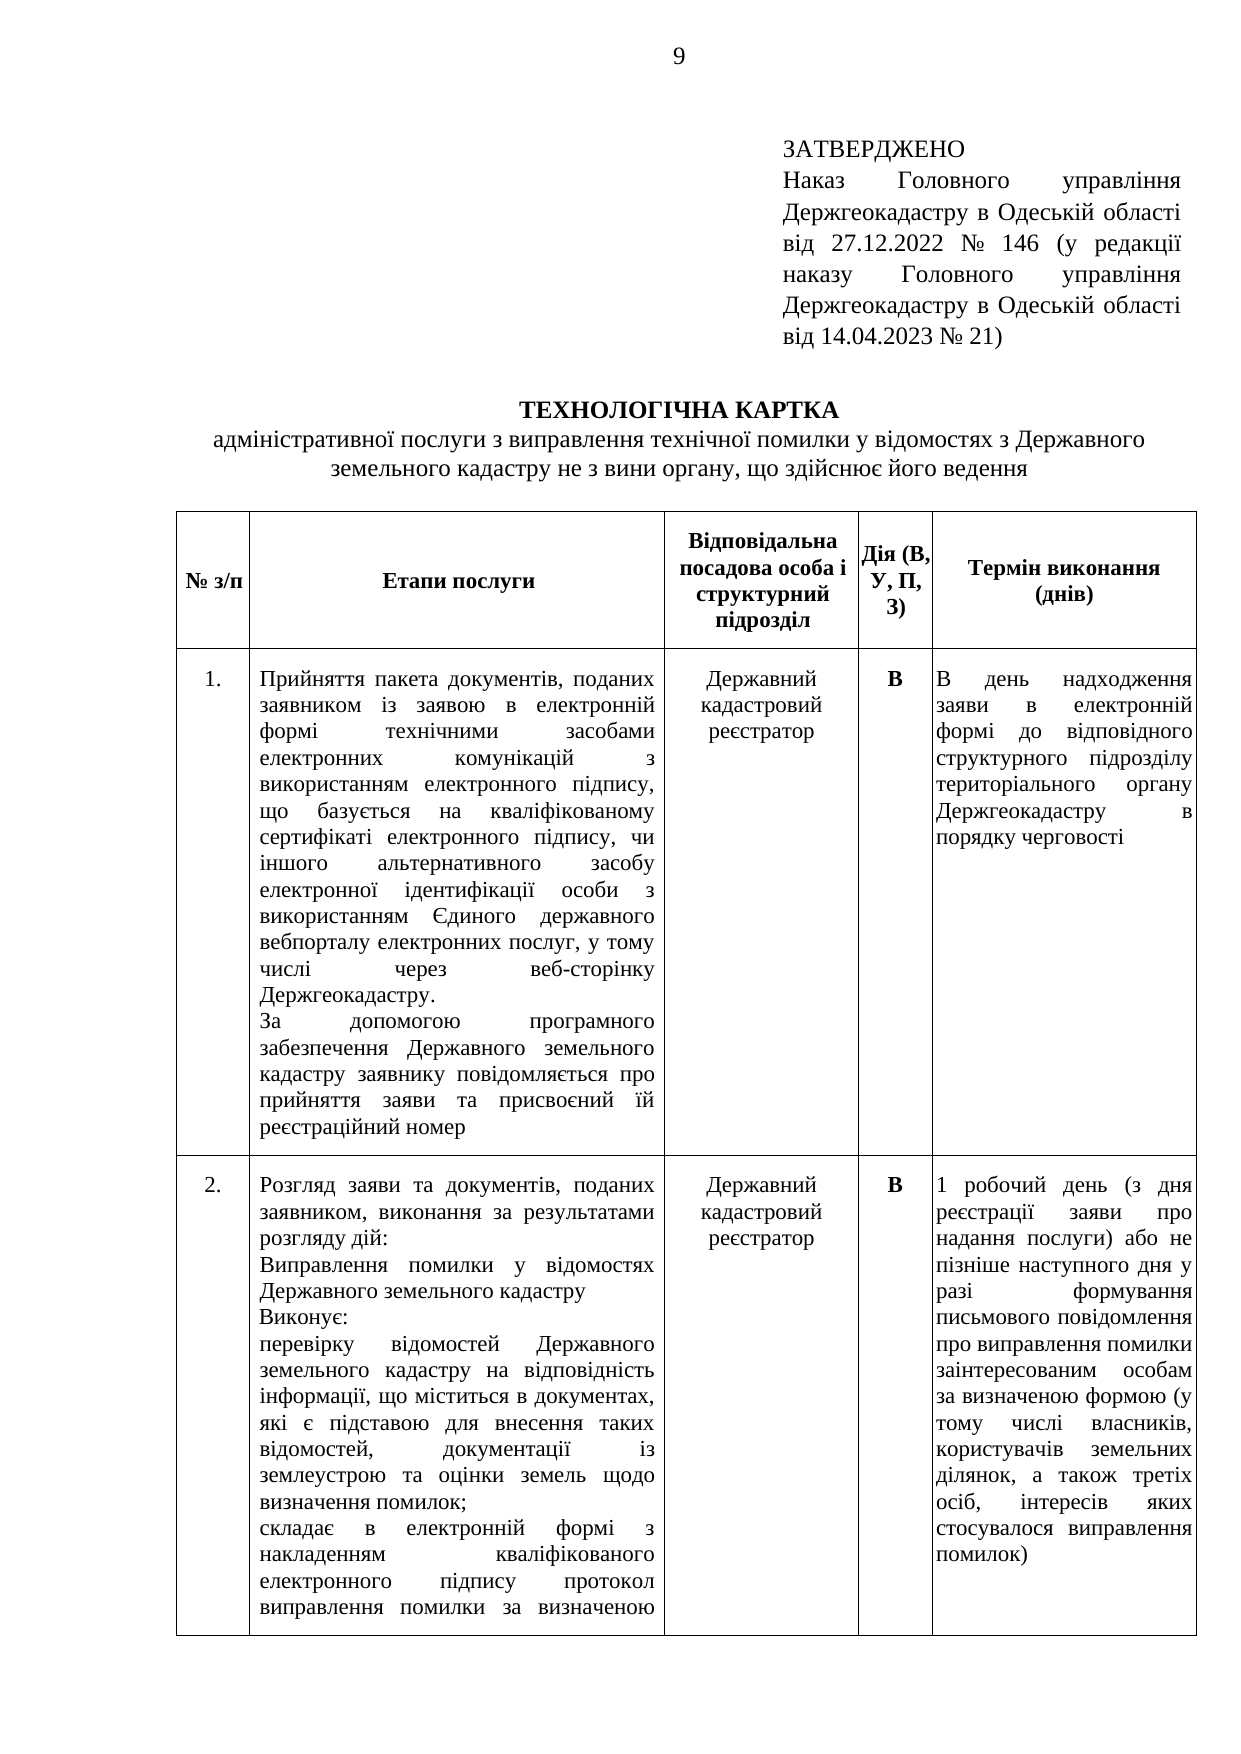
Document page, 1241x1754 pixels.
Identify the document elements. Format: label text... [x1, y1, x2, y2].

table_header Відповідальна посадова особа і структурний підрозділ [665, 512, 858, 648]
text Наказ Головного управління Держгеокадастру в Одеській області від 27.12.2022 № 146 (у редакції наказу Головного управління Держгеокадастру в Одеській області від 14.04.2023 № 21) [783, 166, 1181, 349]
text адміністративної послуги з виправлення технічної помилки у відомостях з Державного земельного кадастру не з вини органу, що здійснює його ведення [177, 424, 1181, 482]
table_header № з/п [177, 512, 249, 648]
table_header Термін виконання (днів) [933, 512, 1196, 648]
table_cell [250, 1156, 664, 1635]
table_cell В [859, 1156, 932, 1635]
text ТЕХНОЛОГІЧНА КАРТКА [177, 388, 1181, 424]
table_header Етапи послуги [250, 512, 664, 648]
table_cell Державний кадастровий реєстратор [665, 649, 858, 1155]
table_cell 1. [177, 649, 249, 1155]
table_cell В [859, 649, 932, 1155]
table_cell Прийняття пакета документів, поданих заявником із заявою в електронній формі технічними засобами електронних комунікацій з використанням електронного підпису, що базується на кваліфікованому сертифікаті електронного підпису, чи іншого альтернативного засобу електронної ідентифікації особи з використанням Єдиного державного вебпорталу електронних послуг, у тому числі через веб-сторінку Держгеокадастру. За допомогою програмного забезпечення Державного земельного кадастру заявнику повідомляється про прийняття заяви та присвоєний їй реєстраційний номер [250, 649, 664, 1155]
text ЗАТВЕРДЖЕНО [783, 134, 1181, 163]
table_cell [665, 1156, 858, 1635]
table_cell В день надходження заяви в електронній формі до відповідного структурного підрозділу територіального органу Держгеокадастру в порядку черговості [933, 649, 1196, 1155]
table_cell 2. [177, 1156, 249, 1635]
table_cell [933, 1156, 1196, 1635]
table_header Дія (В, У, П, З) [859, 512, 932, 648]
